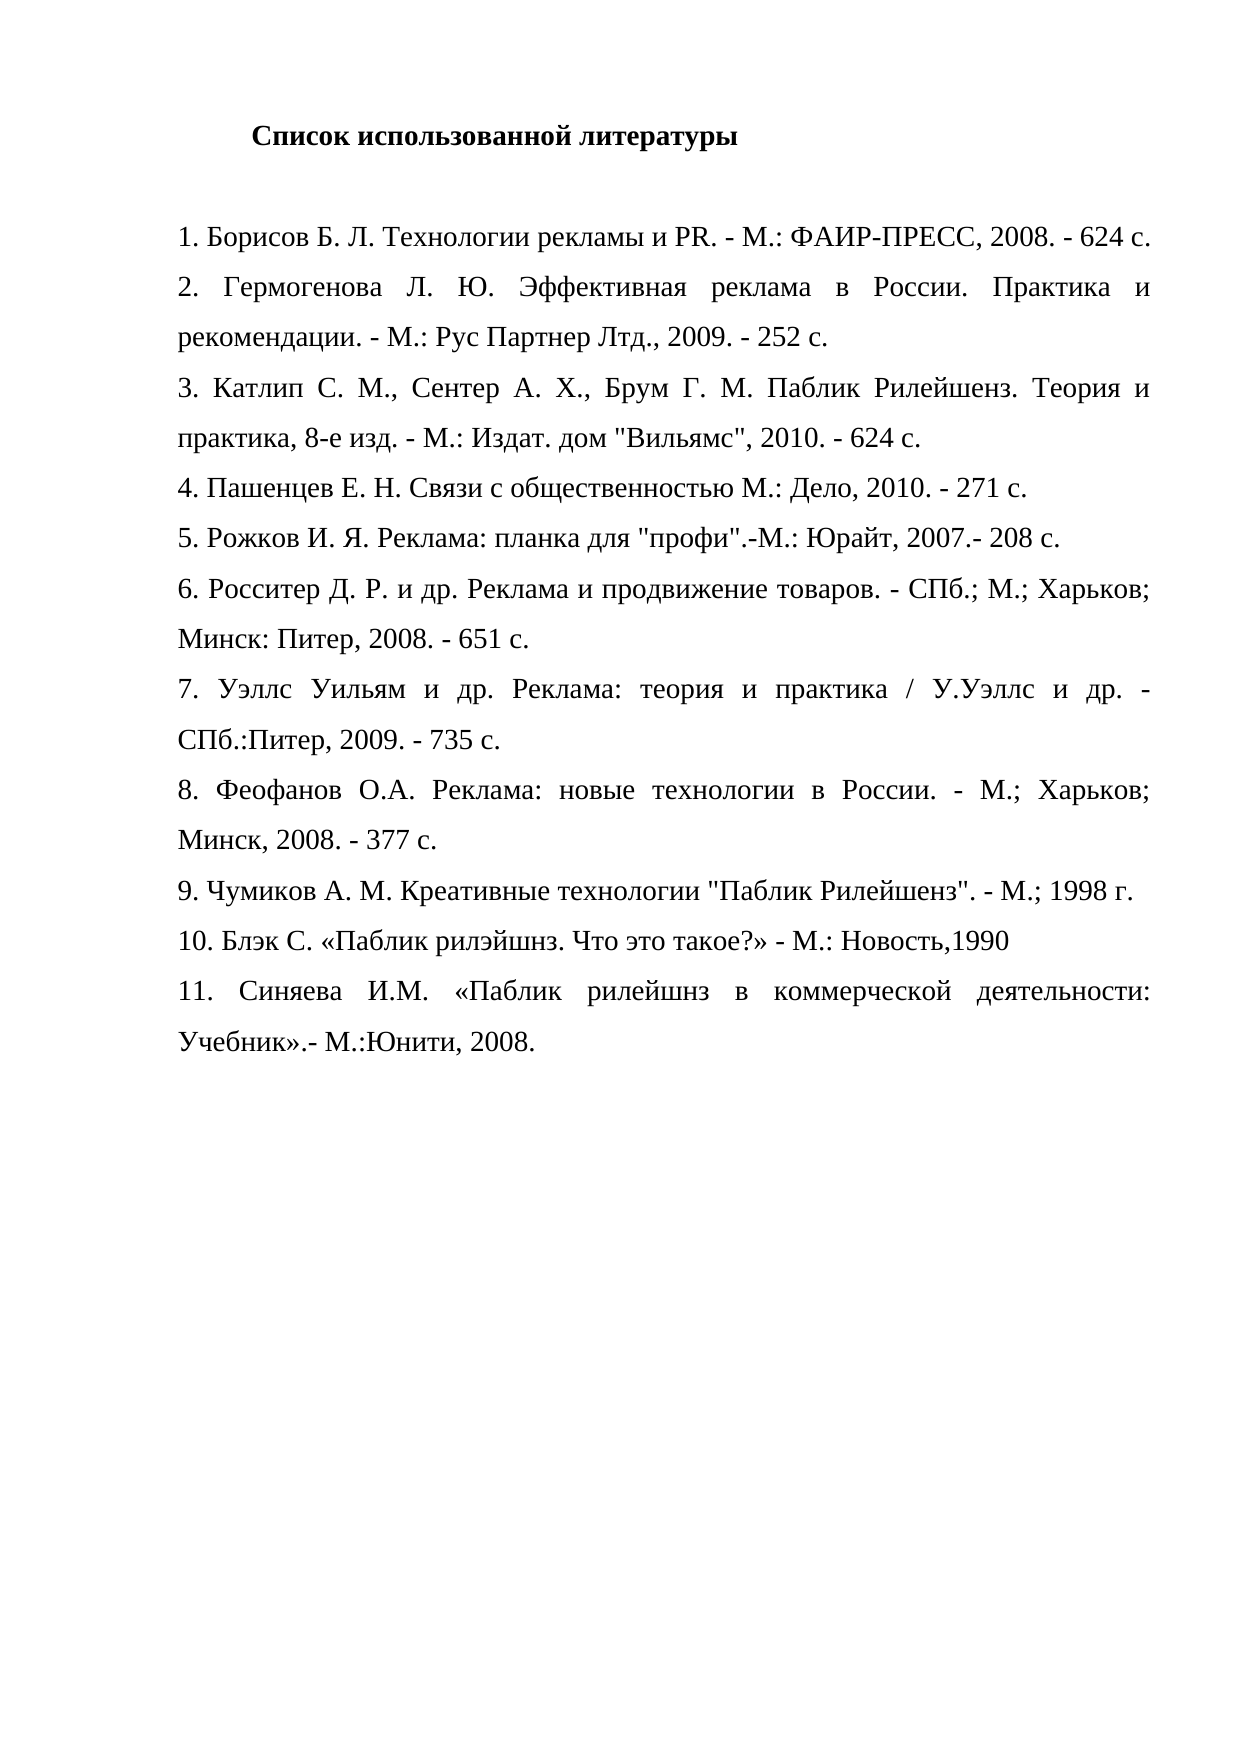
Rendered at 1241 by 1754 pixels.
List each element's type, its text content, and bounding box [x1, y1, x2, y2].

subtitle 2. Гермогенова Л. Ю. Эффективная реклама в России. Практика и рекомендации. - М.: Рус Партнер Лтд., 2009. - 252 с. [177, 269, 1152, 353]
subtitle 1. Борисов Б. Л. Технологии рекламы и PR. - М.: ФАИР-ПРЕСС, 2008. - 624 с. [177, 219, 1152, 252]
subtitle 4. Пашенцев Е. Н. Связи с общественностью М.: Дело, 2010. - 271 с. [177, 470, 1152, 504]
subtitle 7. Уэллс Уильям и др. Реклама: теория и практика / У.Уэллс и др. - СПб.:Питер, 2009. - 735 с. [177, 672, 1152, 755]
subtitle 8. Феофанов О.А. Реклама: новые технологии в России. - М.; Харьков; Минск, 2008. - 377 с. [177, 772, 1152, 856]
subtitle Список использованной литературы [177, 118, 1152, 152]
text 10. Блэк С. «Паблик рилэйшнз. Что это такое?» - М.: Новость,1990 [177, 923, 1152, 957]
subtitle 6. Росситер Д. Р. и др. Реклама и продвижение товаров. - СПб.; М.; Харьков; Минск: Питер, 2008. - 651 с. [177, 571, 1152, 655]
text 11. Синяева И.М. «Паблик рилейшнз в коммерческой деятельности: Учебник».- М.:Юнити, 2008. [177, 973, 1152, 1057]
subtitle 9. Чумиков А. М. Креативные технологии "Паблик Рилейшенз". - М.; 1998 г. [177, 873, 1152, 906]
subtitle 3. Катлип С. М., Сентер А. Х., Брум Г. М. Паблик Рилейшенз. Теория и практика, 8-е изд. - М.: Издат. дом "Вильямс", 2010. - 624 с. [177, 370, 1152, 453]
subtitle 5. Рожков И. Я. Реклама: планка для "профи".-М.: Юрайт, 2007.- 208 с. [177, 521, 1152, 554]
